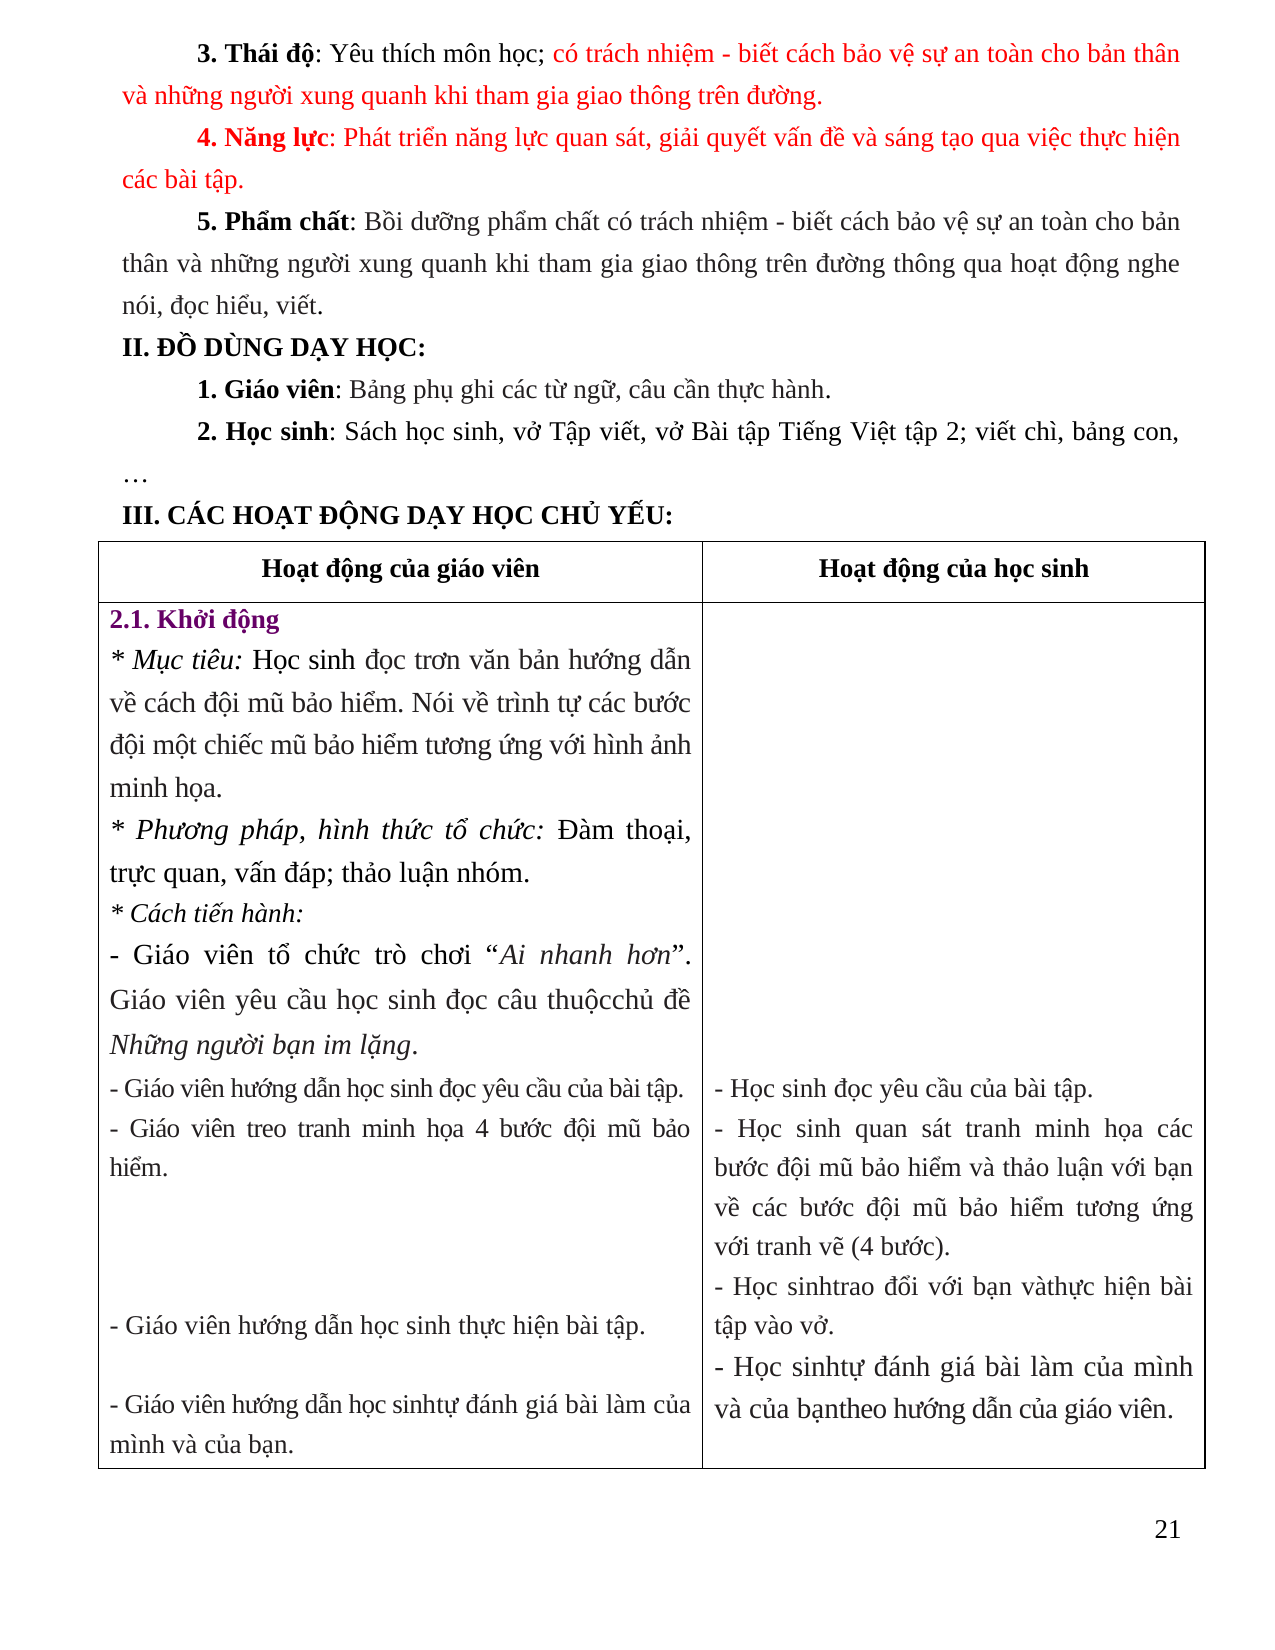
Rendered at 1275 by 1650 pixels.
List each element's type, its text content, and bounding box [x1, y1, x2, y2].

text 1. Giáo viên: Bảng phụ ghi các từ ngữ, câu cần thực hành. [122, 373, 1181, 404]
text 5. Phẩm chất: Bồi dưỡng phẩm chất có trách nhiệm - biết cách bảo vệ sự an toàn cho bản thân và những người xung quanh khi tham gia giao thông trên đường thông qua hoạt động nghe nói, đọc hiểu, viết. [122, 205, 1181, 321]
table_cell 2.1. Khởi động * Mục tiêu: Học sinh đọc trơn văn bản hướng dẫn về cách đội mũ bảo hiểm. Nói về trình tự các bước đội một chiếc mũ bảo hiểm tương ứng với hình ảnh minh họa. * Phương pháp, hình thức tổ chức: Đàm thoại, trực quan, vấn đáp; thảo luận nhóm. * Cách tiến hành: - Giáo viên tổ chức trò chơi “Ai nhanh hơn”. Giáo viên yêu cầu học sinh đọc câu thuộcchủ đề Những người bạn im lặng. [99, 603, 702, 1072]
table_header Hoạt động của học sinh [703, 542, 1204, 602]
table_header Hoạt động của giáo viên [99, 542, 702, 602]
text 2. Học sinh: Sách học sinh, vở Tập viết, vở Bài tập Tiếng Việt tập 2; viết chì, bảng con, … [122, 415, 1181, 488]
text 3. Thái độ: Yêu thích môn học; có trách nhiệm - biết cách bảo vệ sự an toàn cho bản thân và những người xung quanh khi tham gia giao thông trên đường. [122, 37, 1181, 111]
text 4. Năng lực: Phát triển năng lực quan sát, giải quyết vấn đề và sáng tạo qua việc thực hiện các bài tập. [122, 121, 1181, 194]
text III. CÁC HOẠT ĐỘNG DẠY HỌC CHỦ YẾU: [122, 499, 1181, 530]
text II. ĐỒ DÙNG DẠY HỌC: [122, 331, 1181, 362]
table_cell - Giáo viên hướng dẫn học sinh đọc yêu cầu của bài tập. - Giáo viên treo tranh minh họa 4 bước đội mũ bảo hiểm. - Giáo viên hướng dẫn học sinh thực hiện bài tập. - Giáo viên hướng dẫn học sinhtự đánh giá bài làm của mình và của bạn. [99, 1073, 702, 1468]
table_cell - Học sinh đọc yêu cầu của bài tập. - Học sinh quan sát tranh minh họa các bước đội mũ bảo hiểm và thảo luận với bạn về các bước đội mũ bảo hiểm tương ứng với tranh vẽ (4 bước). - Học sinhtrao đổi với bạn vàthực hiện bài tập vào vở. - Học sinhtự đánh giá bài làm của mình và của bạntheo hướng dẫn của giáo viên. [703, 1073, 1204, 1468]
table_cell [703, 603, 1204, 1072]
